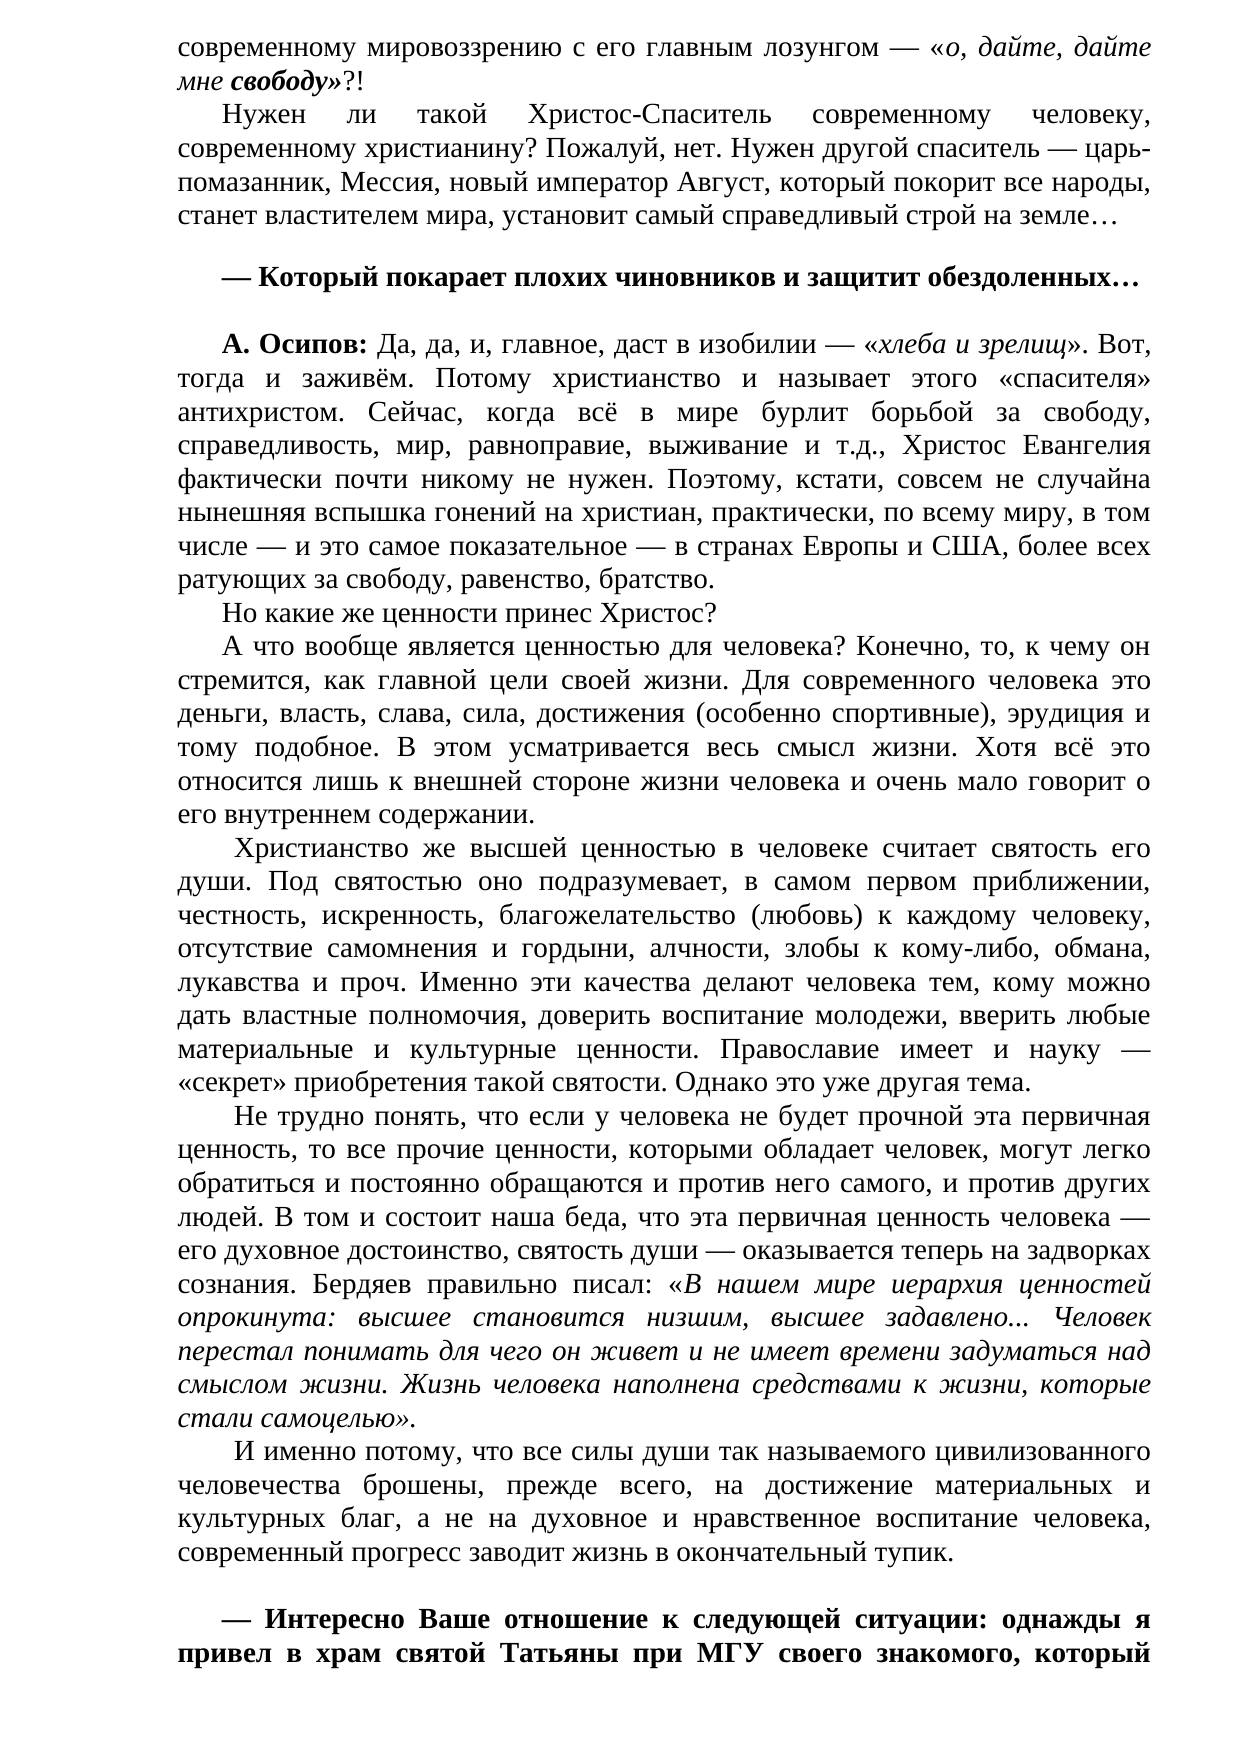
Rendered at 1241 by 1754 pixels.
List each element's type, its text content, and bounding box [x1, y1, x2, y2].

text Нужен ли такой Христос-Спаситель современному человеку, современному христианину? Пожалуй, нет. Нужен другой спаситель — царь-помазанник, Мессия, новый император Август, который покорит все народы, станет властителем мира, установит самый справедливый строй на земле… [177, 97, 1152, 231]
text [177, 1601, 1152, 1668]
text Христианство же высшей ценностью в человеке считает святость его души. Под святостью оно подразумевает, в самом первом приближении, честность, искренность, благожелательство (любовь) к каждому человеку, отсутствие самомнения и гордыни, алчности, злобы к кому-либо, обмана, лукавства и проч. Именно эти качества делают человека тем, кому можно дать властные полномочия, доверить воспитание молодежи, вверить любые материальные и культурные ценности. Православие имеет и науку — «секрет» приобретения такой святости. Однако это уже другая тема. [177, 830, 1152, 1098]
text Не трудно понять, что если у человека не будет прочной эта первичная ценность, то все прочие ценности, которыми обладает человек, могут легко обратиться и постоянно обращаются и против него самого, и против других людей. В том и состоит наша беда, что эта первичная ценность человека — его духовное достоинство, святость души — оказывается теперь на задворках сознания. Бердяев правильно писал: «В нашем мире иерархия ценностей опрокинута: высшее становится низшим, высшее задавлено... Человек перестал понимать для чего он живет и не имеет времени задуматься над смыслом жизни. Жизнь человека наполнена средствами к жизни, которые стали самоцелью». [177, 1098, 1152, 1433]
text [177, 29, 1152, 97]
text А. Осипов: Да, да, и, главное, даст в изобилии — «хлеба и зрелищ». Вот, тогда и заживём. Потому христианство и называет этого «спасителя» антихристом. Сейчас, когда всё в мире бурлит борьбой за свободу, справедливость, мир, равноправие, выживание и т.д., Христос Евангелия фактически почти никому не нужен. Поэтому, кстати, совсем не случайна нынешняя вспышка гонений на христиан, практически, по всему миру, в том числе — и это самое показательное — в странах Европы и США, более всех ратующих за свободу, равенство, братство. [177, 327, 1152, 595]
text И именно потому, что все силы души так называемого цивилизованного человечества брошены, прежде всего, на достижение материальных и культурных благ, а не на духовное и нравственное воспитание человека, современный прогресс заводит жизнь в окончательный тупик. [177, 1433, 1152, 1568]
text Но какие же ценности принес Христос? [177, 595, 1152, 628]
text А что вообще является ценностью для человека? Конечно, то, к чему он стремится, как главной цели своей жизни. Для современного человека это деньги, власть, слава, сила, достижения (особенно спортивные), эрудиция и тому подобное. В этом усматривается весь смысл жизни. Хотя всё это относится лишь к внешней стороне жизни человека и очень мало говорит о его внутреннем содержании. [177, 628, 1152, 830]
text — Который покарает плохих чиновников и защитит обездоленных… [177, 259, 1152, 293]
